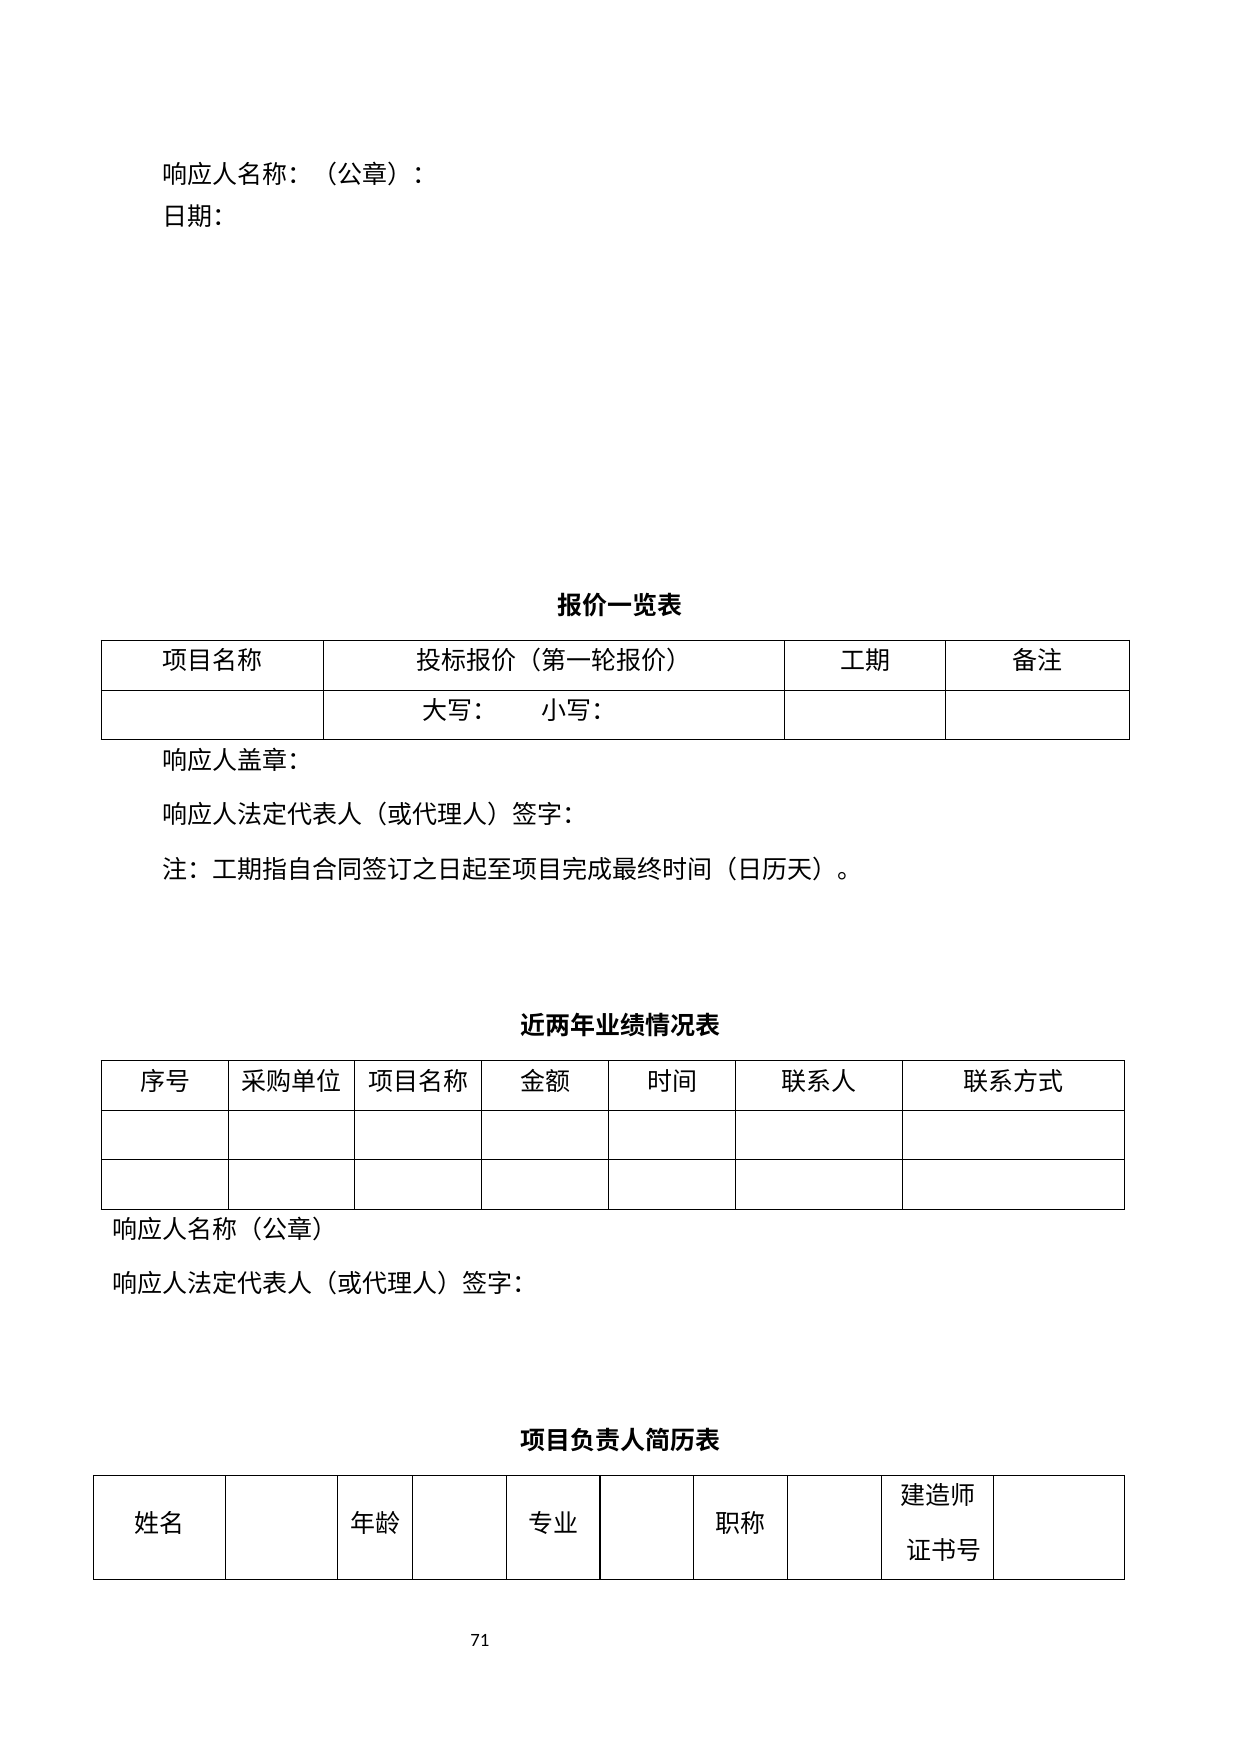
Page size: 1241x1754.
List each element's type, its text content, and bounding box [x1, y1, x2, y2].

text 响应人法定代表人（或代理人）签字： [112, 1264, 1128, 1300]
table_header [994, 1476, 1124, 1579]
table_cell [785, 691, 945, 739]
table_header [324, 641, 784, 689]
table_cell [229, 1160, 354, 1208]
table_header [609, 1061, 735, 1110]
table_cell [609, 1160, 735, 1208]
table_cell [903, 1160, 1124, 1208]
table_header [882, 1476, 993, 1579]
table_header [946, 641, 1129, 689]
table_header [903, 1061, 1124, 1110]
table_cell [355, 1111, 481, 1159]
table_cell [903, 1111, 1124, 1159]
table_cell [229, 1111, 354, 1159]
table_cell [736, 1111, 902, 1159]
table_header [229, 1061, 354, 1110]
text 报价一览表 [112, 585, 1128, 622]
text 响应人名称（公章） [112, 1209, 1128, 1246]
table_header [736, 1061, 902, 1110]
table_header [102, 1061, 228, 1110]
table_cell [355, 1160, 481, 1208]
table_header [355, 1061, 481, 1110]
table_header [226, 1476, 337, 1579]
text 项目负责人简历表 [112, 1420, 1128, 1457]
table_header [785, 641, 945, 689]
text 近两年业绩情况表 [112, 1006, 1128, 1042]
text 日期： [112, 192, 1128, 233]
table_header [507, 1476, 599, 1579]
text 注：工期指自合同签订之日起至项目完成最终时间（日历天）。 [112, 849, 1128, 885]
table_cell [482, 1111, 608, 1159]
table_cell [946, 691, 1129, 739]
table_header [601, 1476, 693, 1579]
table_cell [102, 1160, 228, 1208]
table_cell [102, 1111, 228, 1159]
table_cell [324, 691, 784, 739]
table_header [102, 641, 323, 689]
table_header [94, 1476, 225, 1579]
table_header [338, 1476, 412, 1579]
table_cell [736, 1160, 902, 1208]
text 响应人名称：（公章）： [112, 150, 1128, 192]
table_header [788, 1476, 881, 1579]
text 响应人法定代表人（或代理人）签字： [112, 795, 1128, 831]
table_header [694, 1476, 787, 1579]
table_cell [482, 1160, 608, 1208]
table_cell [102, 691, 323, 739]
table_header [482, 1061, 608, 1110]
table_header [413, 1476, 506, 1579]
text 响应人盖章： [112, 740, 1128, 777]
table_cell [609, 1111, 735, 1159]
